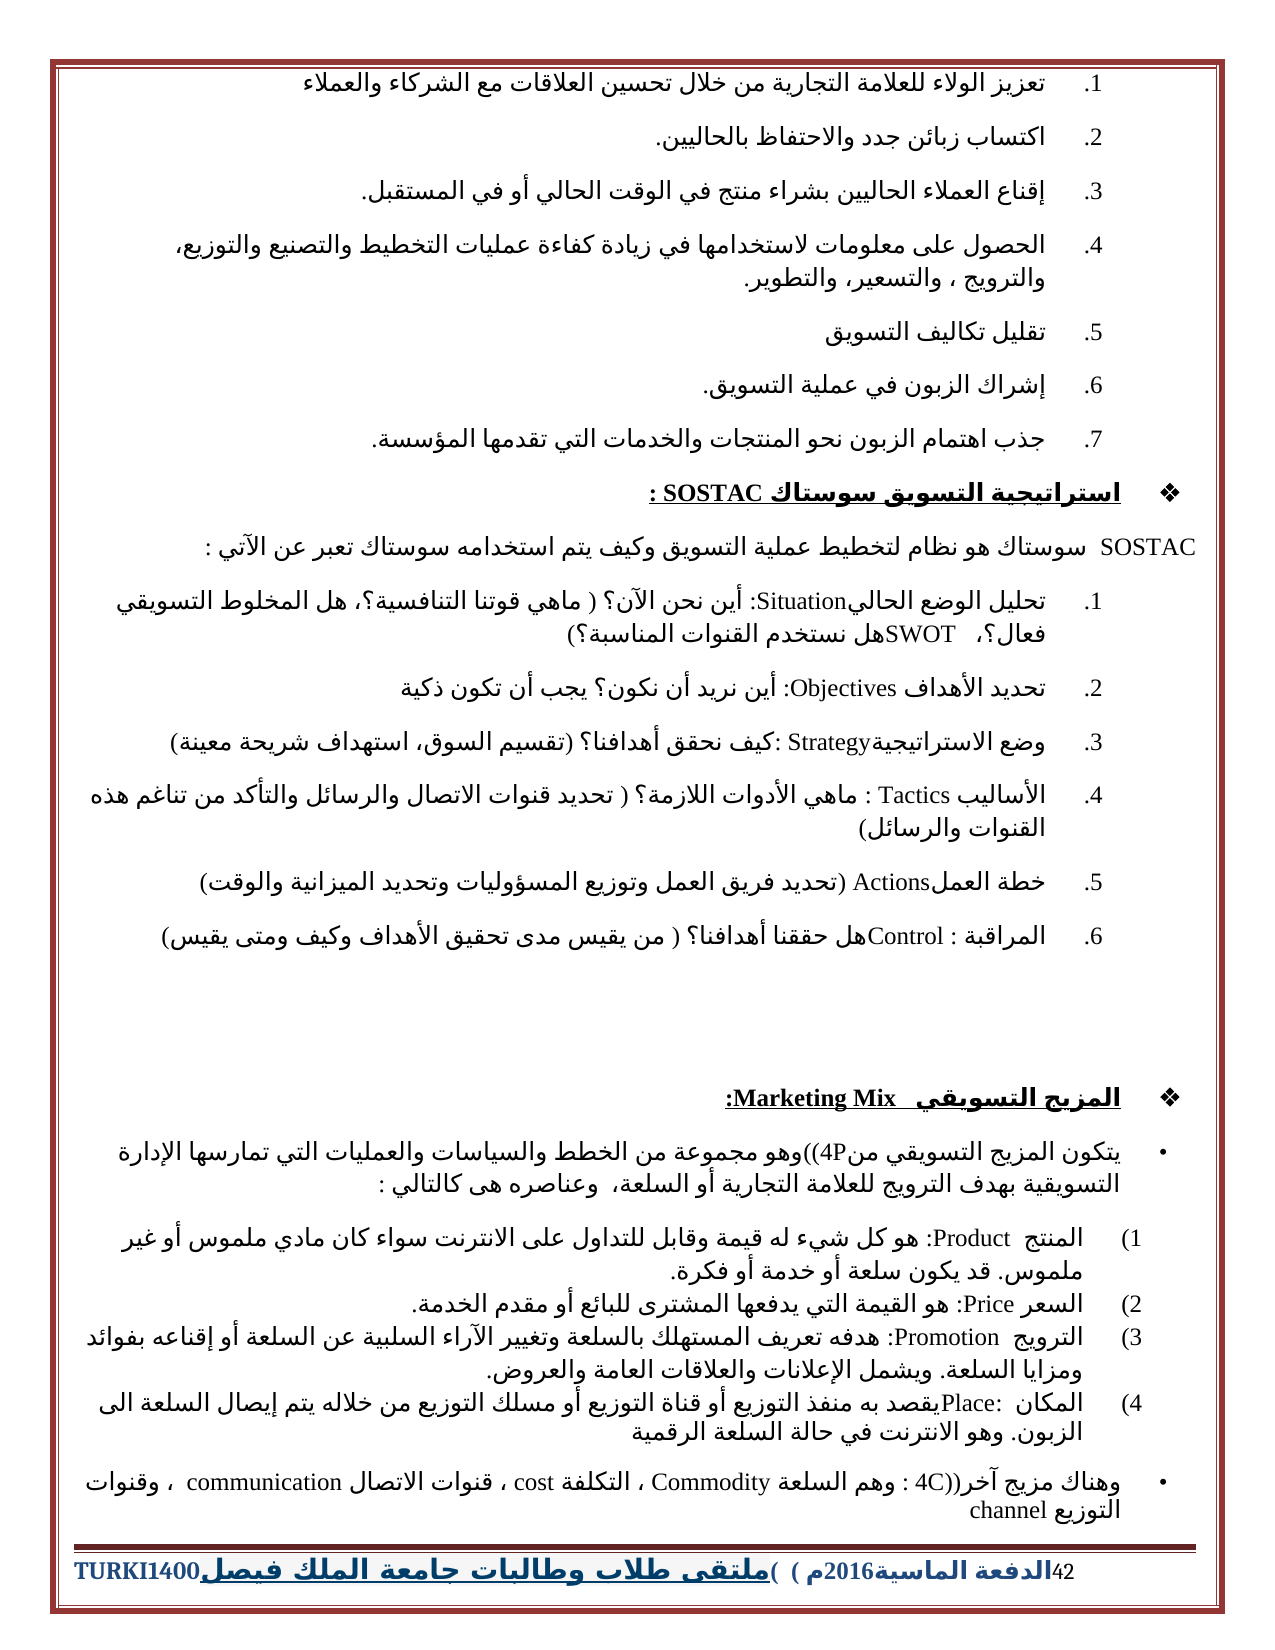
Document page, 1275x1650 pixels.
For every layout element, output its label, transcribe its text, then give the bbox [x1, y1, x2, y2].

list اكتساب زبائن جدد والاحتفاظ بالحاليين. [74, 122, 1083, 151]
list وهناك مزيج آخر((4C : وهم السلعة Commodity ، التكلفة cost ، قنوات الاتصال communication ، وقنوات التوزيع channel [74, 1467, 1158, 1524]
text SOSTAC سوستاك هو نظام لتخطيط عملية التسويق وكيف يتم استخدامه سوستاك تعبر عن الآتي : [74, 532, 1196, 561]
list إشراك الزبون في عملية التسويق. [74, 370, 1083, 399]
list الأساليب Tactics : ماهي الأدوات اللازمة؟ ( تحديد قنوات الاتصال والرسائل والتأكد من تناغم هذه القنوات والرسائل) [74, 780, 1083, 842]
list المزيج التسويقي Marketing Mix: [74, 1083, 1158, 1111]
list استراتيجية التسويق سوستاك SOSTAC : [74, 478, 1158, 507]
list الترويج Promotion: هدفه تعريف المستهلك بالسلعة وتغيير الآراء السلبية عن السلعة أو إقناعه بفوائد ومزايا السلعة. ويشمل الإعلانات والعلاقات العامة والعروض. [74, 1322, 1121, 1384]
list يتكون المزيج التسويقي من4P))وهو مجموعة من الخطط والسياسات والعمليات التي تمارسها الإدارة التسويقية بهدف الترويج للعلامة التجارية أو السلعة، وعناصره هى كالتالي : [74, 1137, 1158, 1198]
list الحصول على معلومات لاستخدامها في زيادة كفاءة عمليات التخطيط والتصنيع والتوزيع، والترويج ، والتسعير، والتطوير. [74, 230, 1083, 291]
list السعر Price: هو القيمة التي يدفعها المشترى للبائع أو مقدم الخدمة. [74, 1289, 1121, 1318]
list تحديد الأهداف Objectives: أين نريد أن نكون؟ يجب أن تكون ذكية [74, 673, 1083, 701]
list المنتج Product: هو كل شيء له قيمة وقابل للتداول على الانترنت سواء كان مادي ملموس أو غير ملموس. قد يكون سلعة أو خدمة أو فكرة. [74, 1223, 1121, 1285]
list تحليل الوضع الحاليSituation: أين نحن الآن؟ ( ماهي قوتنا التنافسية؟، هل المخلوط التسويقي فعال؟، SWOTهل نستخدم القنوات المناسبة؟) [74, 586, 1083, 648]
list إقناع العملاء الحاليين بشراء منتج في الوقت الحالي أو في المستقبل. [74, 176, 1083, 204]
list تعزيز الولاء للعلامة التجارية من خلال تحسين العلاقات مع الشركاء والعملاء [74, 69, 1083, 97]
list جذب اهتمام الزبون نحو المنتجات والخدمات التي تقدمها المؤسسة. [74, 424, 1083, 453]
list المكان :Placeيقصد به منفذ التوزيع أو قناة التوزيع أو مسلك التوزيع من خلاله يتم إيصال السلعة الى الزبون. وهو الانترنت في حالة السلعة الرقمية [74, 1388, 1121, 1446]
list المراقبة : Controlهل حققنا أهدافنا؟ ( من يقيس مدى تحقيق الأهداف وكيف ومتى يقيس) [74, 921, 1083, 950]
list تقليل تكاليف التسويق [74, 317, 1083, 345]
list خطة العملActions (تحديد فريق العمل وتوزيع المسؤوليات وتحديد الميزانية والوقت) [74, 867, 1083, 896]
list وضع الاستراتيجيةStrategy :كيف نحقق أهدافنا؟ (تقسيم السوق، استهداف شريحة معينة) [74, 727, 1083, 755]
